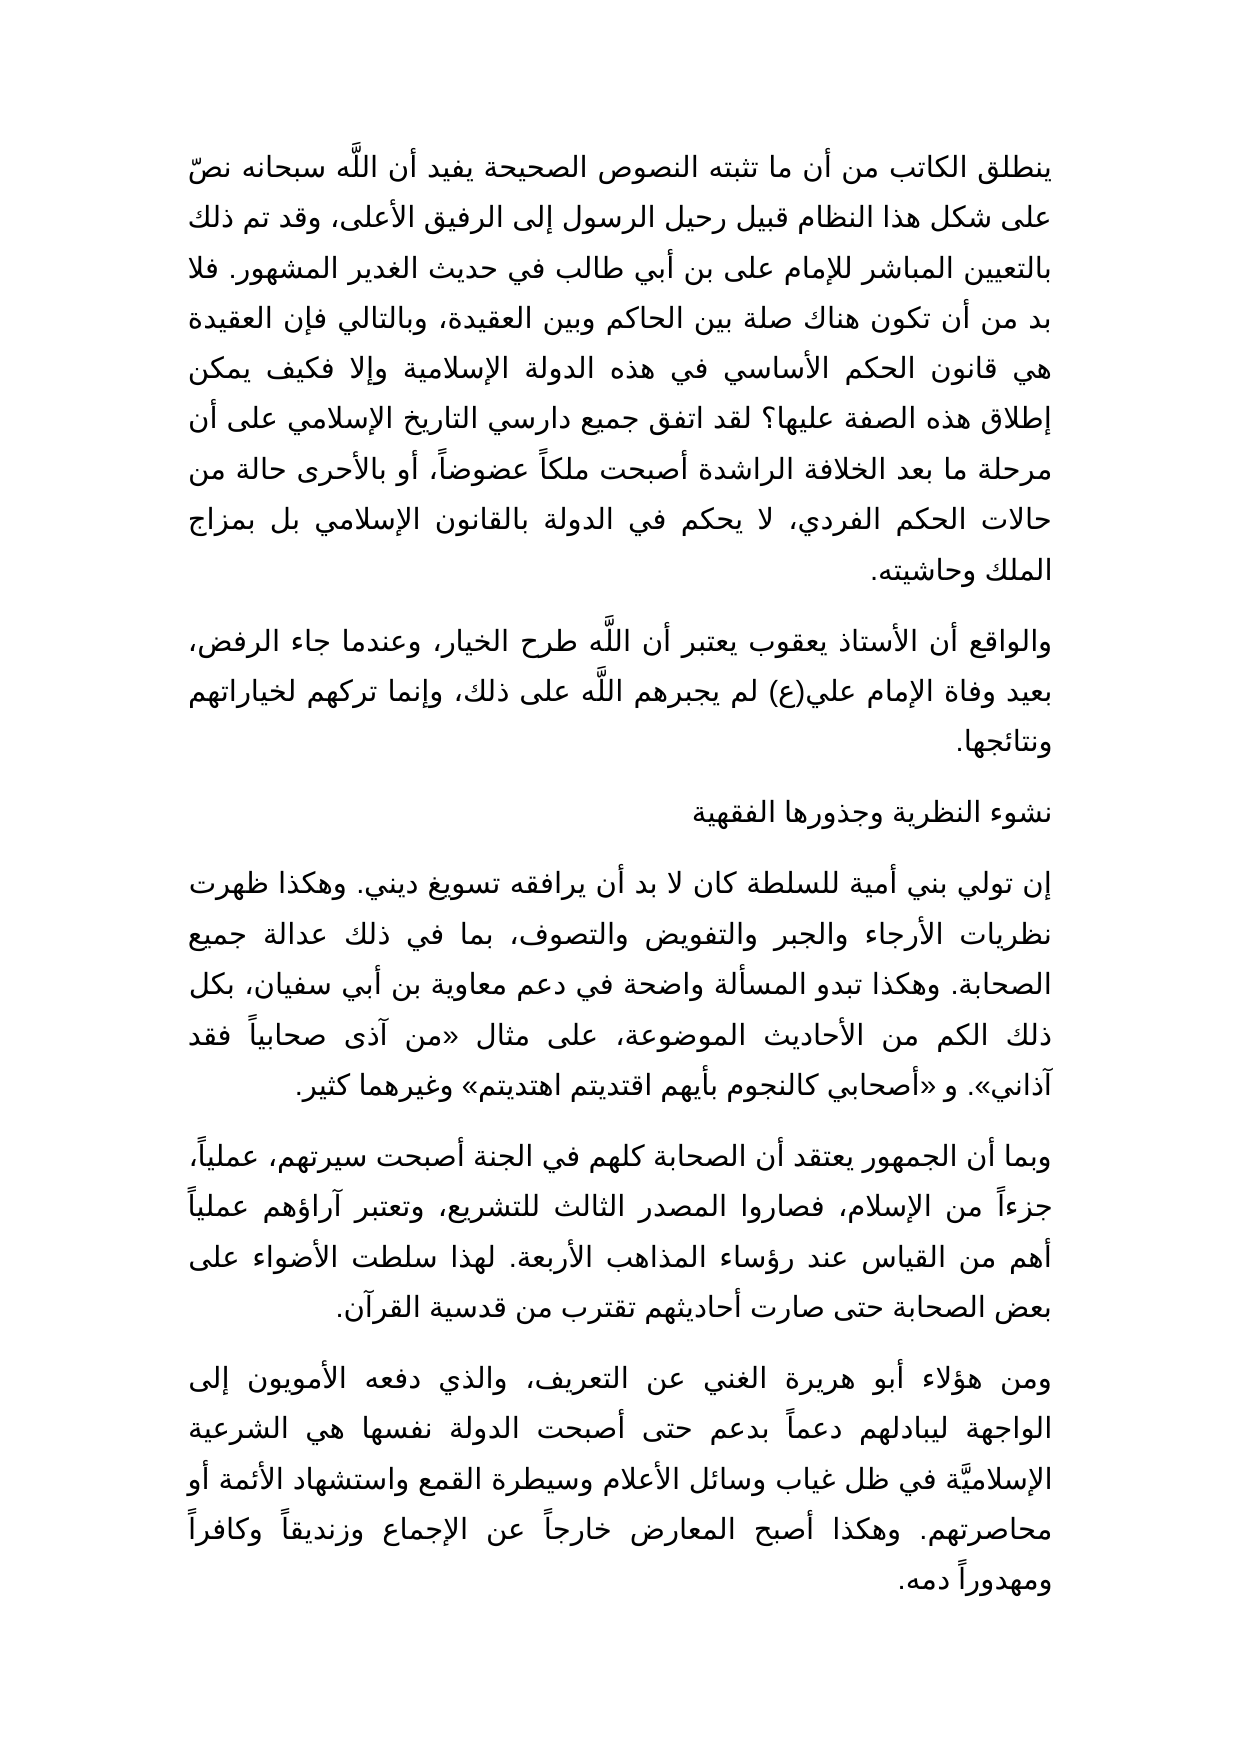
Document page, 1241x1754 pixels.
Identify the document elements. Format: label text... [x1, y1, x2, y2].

text ينطلق الكاتب من أن ما تثبته النصوص الصحيحة يفيد أن اللَّه سبحانه نصّ على شكل هذا النظام قبيل رحيل الرسول إلى الرفيق الأعلى، وقد تم ذلك بالتعيين المباشر للإمام على بن أبي طالب في حديث الغدير المشهور. فلا بد من أن تكون هناك صلة بين الحاكم وبين العقيدة، وبالتالي فإن العقيدة هي قانون الحكم الأساسي في هذه الدولة الإسلامية وإلا فكيف يمكن إطلاق هذه الصفة عليها؟ لقد اتفق جميع دارسي التاريخ الإسلامي على أن مرحلة ما بعد الخلافة الراشدة أصبحت ملكاً عضوضاً، أو بالأحرى حالة من حالات الحكم الفردي، لا يحكم في الدولة بالقانون الإسلامي بل بمزاج الملك وحاشيته. [187, 150, 1053, 586]
text وبما أن الجمهور يعتقد أن الصحابة كلهم في الجنة أصبحت سيرتهم، عملياً، جزءاً من الإسلام، فصاروا المصدر الثالث للتشريع، وتعتبر آراؤهم عملياً أهم من القياس عند رؤساء المذاهب الأربعة. لهذا سلطت الأضواء على بعض الصحابة حتى صارت أحاديثهم تقترب من قدسية القرآن. [187, 1139, 1053, 1323]
text إن تولي بني أمية للسلطة كان لا بد أن يرافقه تسويغ ديني. وهكذا ظهرت نظريات الأرجاء والجبر والتفويض والتصوف، بما في ذلك عدالة جميع الصحابة. وهكذا تبدو المسألة واضحة في دعم معاوية بن أبي سفيان، بكل ذلك الكم من الأحاديث الموضوعة، على مثال «من آذى صحابياً فقد آذاني». و «أصحابي كالنجوم بأيهم اقتديتم اهتديتم» وغيرهما كثير. [187, 867, 1053, 1101]
text ومن هؤلاء أبو هريرة الغني عن التعريف، والذي دفعه الأمويون إلى الواجهة ليبادلهم دعماً بدعم حتى أصبحت الدولة نفسها هي الشرعية الإسلاميَّة في ظل غياب وسائل الأعلام وسيطرة القمع واستشهاد الأئمة أو محاصرتهم. وهكذا أصبح المعارض خارجاً عن الإجماع وزنديقاً وكافراً ومهدوراً دمه. [187, 1361, 1053, 1596]
text نشوء النظرية وجذورها الفقهية [187, 795, 1053, 829]
text والواقع أن الأستاذ يعقوب يعتبر أن اللَّه طرح الخيار، وعندما جاء الرفض، بعيد وفاة الإمام علي(ع) لم يجبرهم اللَّه على ذلك، وإنما تركهم لخياراتهم ونتائجها. [187, 624, 1053, 758]
